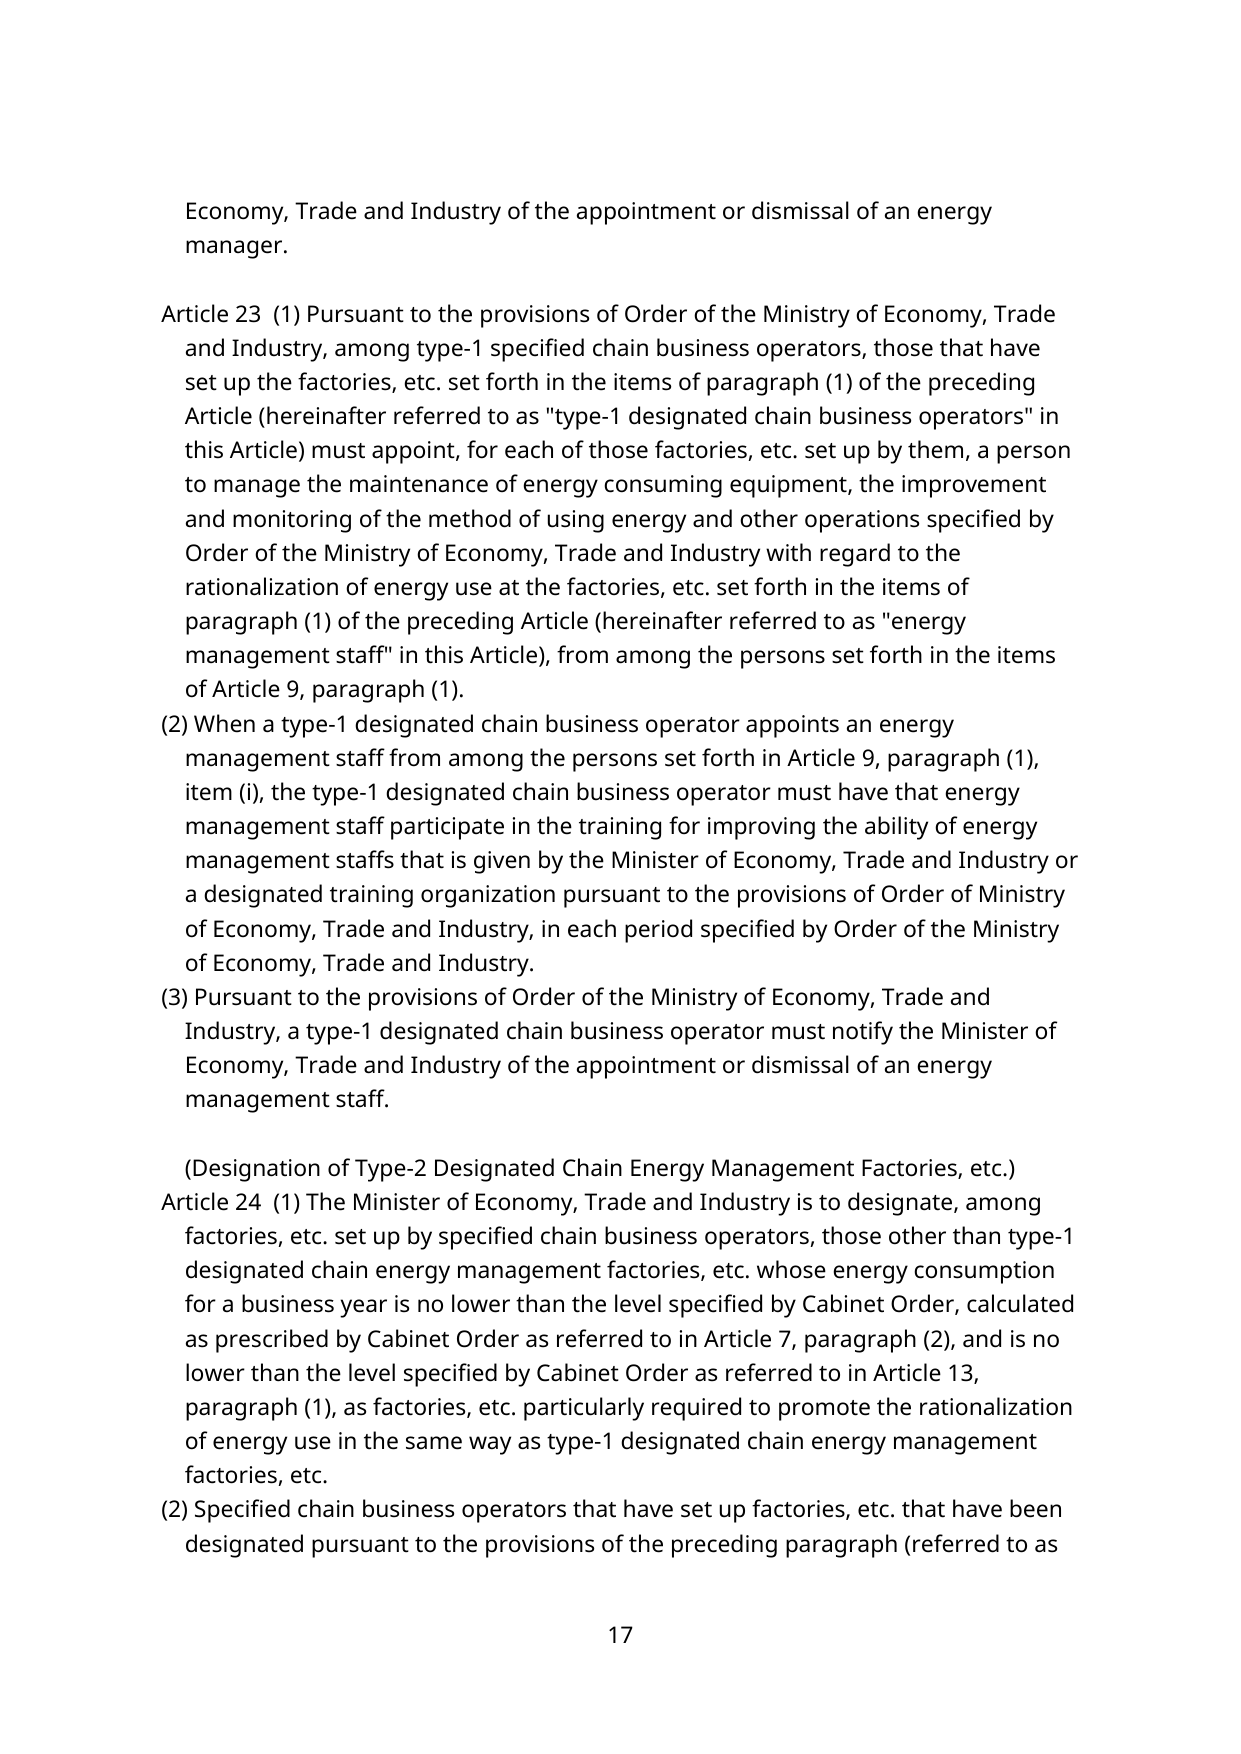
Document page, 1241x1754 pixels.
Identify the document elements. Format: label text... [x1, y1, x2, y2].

text (3) Pursuant to the provisions of Order of the Ministry of Economy, Trade and Industry, a type-1 designated chain business operator must notify the Minister of Economy, Trade and Industry of the appointment or dismissal of an energy management staff. [161, 979, 1079, 1116]
text Article 24 (1) The Minister of Economy, Trade and Industry is to designate, among factories, etc. set up by specified chain business operators, those other than type-1 designated chain energy management factories, etc. whose energy consumption for a business year is no lower than the level specified by Cabinet Order, calculated as prescribed by Cabinet Order as referred to in Article 7, paragraph (2), and is no lower than the level specified by Cabinet Order as referred to in Article 13, paragraph (1), as factories, etc. particularly required to promote the rationalization of energy use in the same way as type-1 designated chain energy management factories, etc. [161, 1184, 1079, 1492]
text Article 23 (1) Pursuant to the provisions of Order of the Ministry of Economy, Trade and Industry, among type-1 specified chain business operators, those that have set up the factories, etc. set forth in the items of paragraph (1) of the preceding Article (hereinafter referred to as "type-1 designated chain business operators" in this Article) must appoint, for each of those factories, etc. set up by them, a person to manage the maintenance of energy consuming equipment, the improvement and monitoring of the method of using energy and other operations specified by Order of the Ministry of Economy, Trade and Industry with regard to the rationalization of energy use at the factories, etc. set forth in the items of paragraph (1) of the preceding Article (hereinafter referred to as "energy management staff" in this Article), from among the persons set forth in the items of Article 9, paragraph (1). [161, 296, 1079, 706]
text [161, 1492, 1079, 1560]
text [161, 194, 1079, 262]
text (Designation of Type-2 Designated Chain Energy Management Factories, etc.) [184, 1150, 1079, 1184]
text (2) When a type-1 designated chain business operator appoints an energy management staff from among the persons set forth in Article 9, paragraph (1), item (i), the type-1 designated chain business operator must have that energy management staff participate in the training for improving the ability of energy management staffs that is given by the Minister of Economy, Trade and Industry or a designated training organization pursuant to the provisions of Order of Ministry of Economy, Trade and Industry, in each period specified by Order of the Ministry of Economy, Trade and Industry. [161, 706, 1079, 979]
